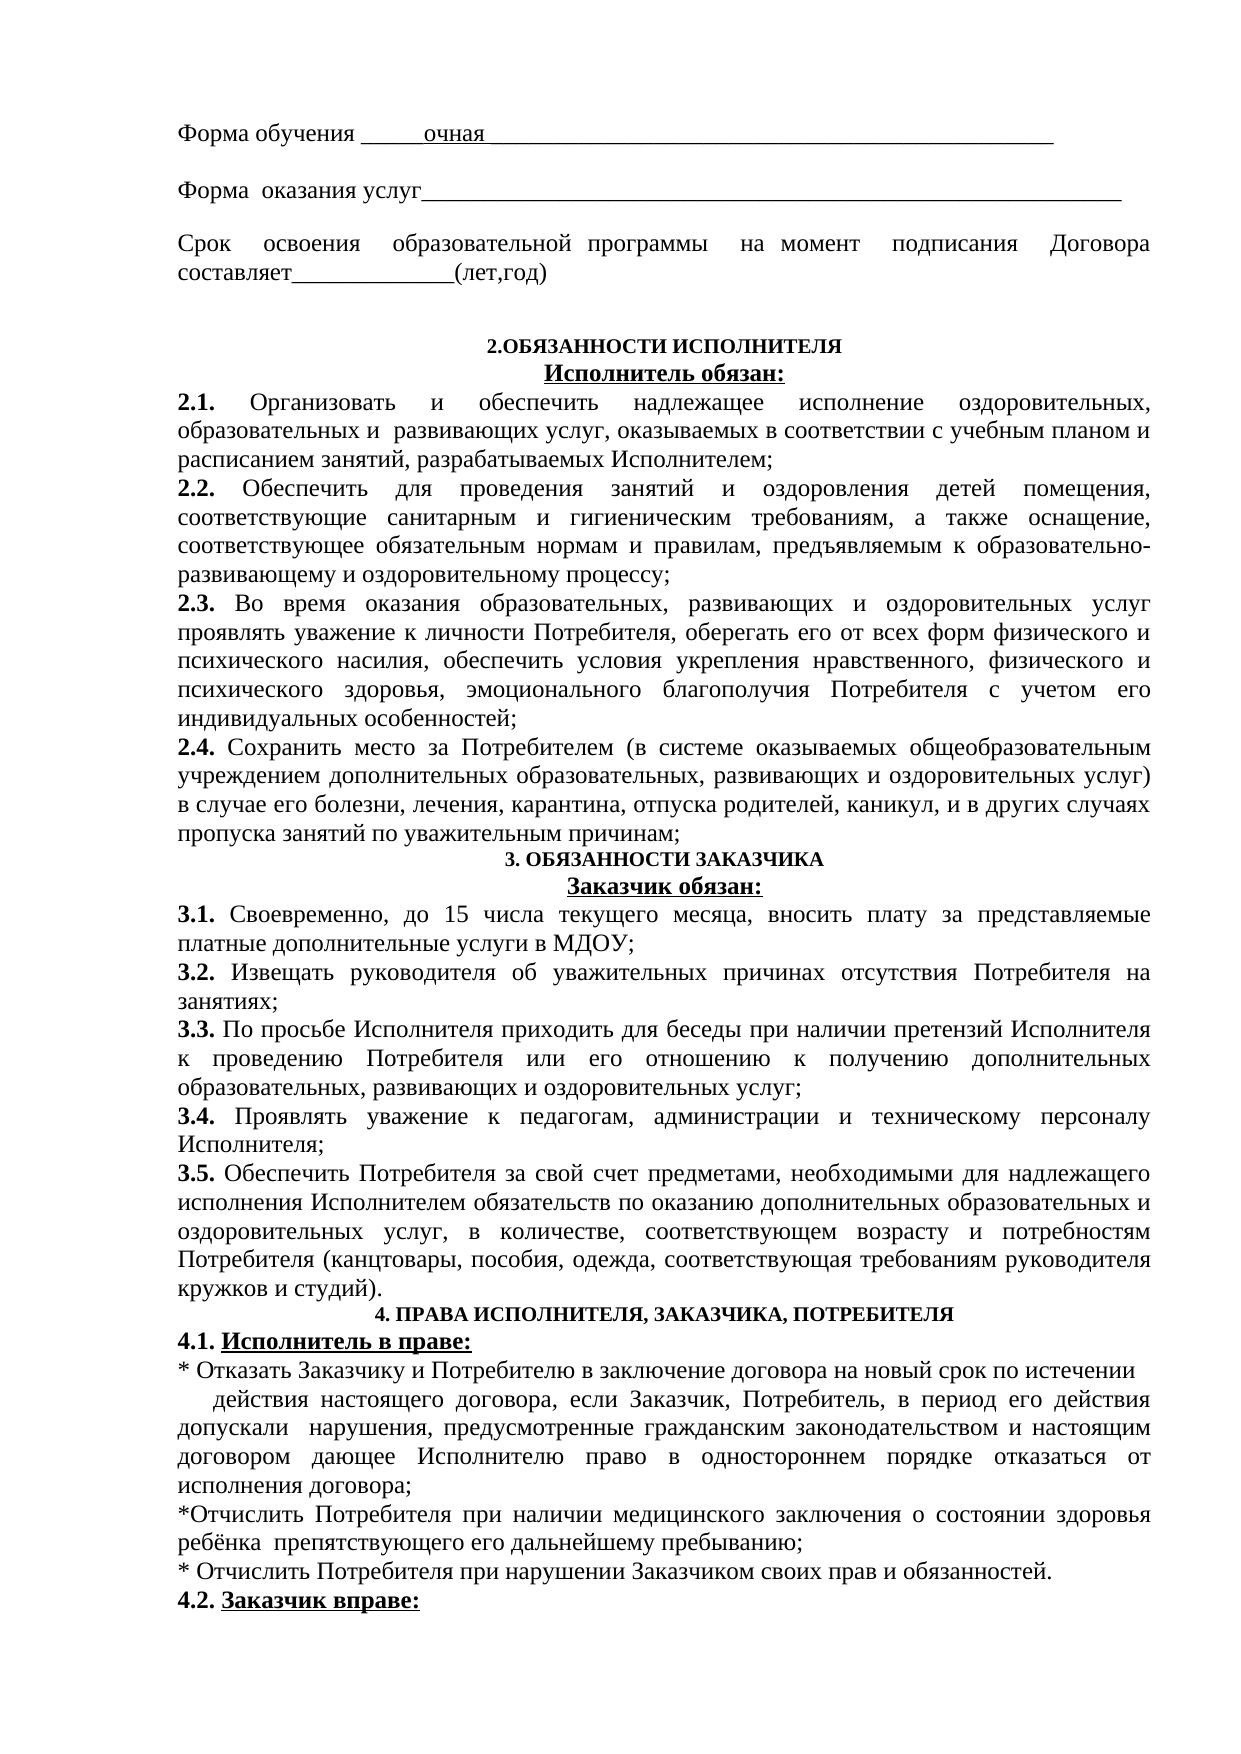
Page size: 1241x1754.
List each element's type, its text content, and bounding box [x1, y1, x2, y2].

text 4.2. Заказчик вправе: [177, 1585, 1152, 1614]
text Исполнитель обязан: [177, 358, 1152, 387]
text 3.5. Обеспечить Потребителя за свой счет предметами, необходимыми для надлежащего исполнения Исполнителем обязательств по оказанию дополнительных образовательных и оздоровительных услуг, в количестве, соответствующем возрасту и потребностям Потребителя (канцтовары, пособия, одежда, соответствующая требованиям руководителя кружков и студий). [177, 1158, 1152, 1302]
text 3. ОБЯЗАННОСТИ ЗАКАЗЧИКА [177, 847, 1152, 871]
text 2.3. Во время оказания образовательных, развивающих и оздоровительных услуг проявлять уважение к личности Потребителя, оберегать его от всех форм физического и психического насилия, обеспечить условия укрепления нравственного, физического и психического здоровья, эмоционального благополучия Потребителя с учетом его индивидуальных особенностей; [177, 588, 1152, 732]
text 4.1. Исполнитель в праве: [177, 1326, 1152, 1355]
text * Отчислить Потребителя при нарушении Заказчиком своих прав и обязанностей. [177, 1556, 1152, 1585]
text 2.1. Организовать и обеспечить надлежащее исполнение оздоровительных, образовательных и развивающих услуг, оказываемых в соответствии с учебным планом и расписанием занятий, разрабатываемых Исполнителем; [177, 387, 1152, 473]
text Срок освоения образовательной программы на момент подписания Договора составляет_____________(лет,год) [177, 228, 1152, 286]
text *Отчислить Потребителя при наличии медицинского заключения о состоянии здоровья ребёнка препятствующего его дальнейшему пребыванию; [177, 1499, 1152, 1556]
text 3.2. Извещать руководителя об уважительных причинах отсутствия Потребителя на занятиях; [177, 957, 1152, 1014]
text 3.4. Проявлять уважение к педагогам, администрации и техническому персоналу Исполнителя; [177, 1101, 1152, 1158]
text действия настоящего договора, если Заказчик, Потребитель, в период его действия допускали нарушения, предусмотренные гражданским законодательством и настоящим договором дающее Исполнителю право в одностороннем порядке отказаться от исполнения договора; [177, 1384, 1152, 1499]
text * Отказать Заказчику и Потребителю в заключение договора на новый срок по истечении [177, 1355, 1152, 1384]
text 3.3. По просьбе Исполнителя приходить для беседы при наличии претензий Исполнителя к проведению Потребителя или его отношению к получению дополнительных образовательных, развивающих и оздоровительных услуг; [177, 1014, 1152, 1101]
text 4. ПРАВА ИСПОЛНИТЕЛЯ, ЗАКАЗЧИКА, ПОТРЕБИТЕЛЯ [177, 1302, 1152, 1326]
text Форма оказания услуг________________________________________________________ [177, 176, 1152, 204]
text 2.ОБЯЗАННОСТИ ИСПОЛНИТЕЛЯ [177, 334, 1152, 358]
text Заказчик обязан: [177, 871, 1152, 899]
text Форма обучения _____очная _____________________________________________ [177, 118, 1152, 147]
text 3.1. Своевременно, до 15 числа текущего месяца, вносить плату за представляемые платные дополнительные услуги в МДОУ; [177, 899, 1152, 957]
text 2.2. Обеспечить для проведения занятий и оздоровления детей помещения, соответствующие санитарным и гигиеническим требованиям, а также оснащение, соответствующее обязательным нормам и правилам, предъявляемым к образовательно-развивающему и оздоровительному процессу; [177, 473, 1152, 588]
text 2.4. Сохранить место за Потребителем (в системе оказываемых общеобразовательным учреждением дополнительных образовательных, развивающих и оздоровительных услуг) в случае его болезни, лечения, карантина, отпуска родителей, каникул, и в других случаях пропуска занятий по уважительным причинам; [177, 732, 1152, 847]
